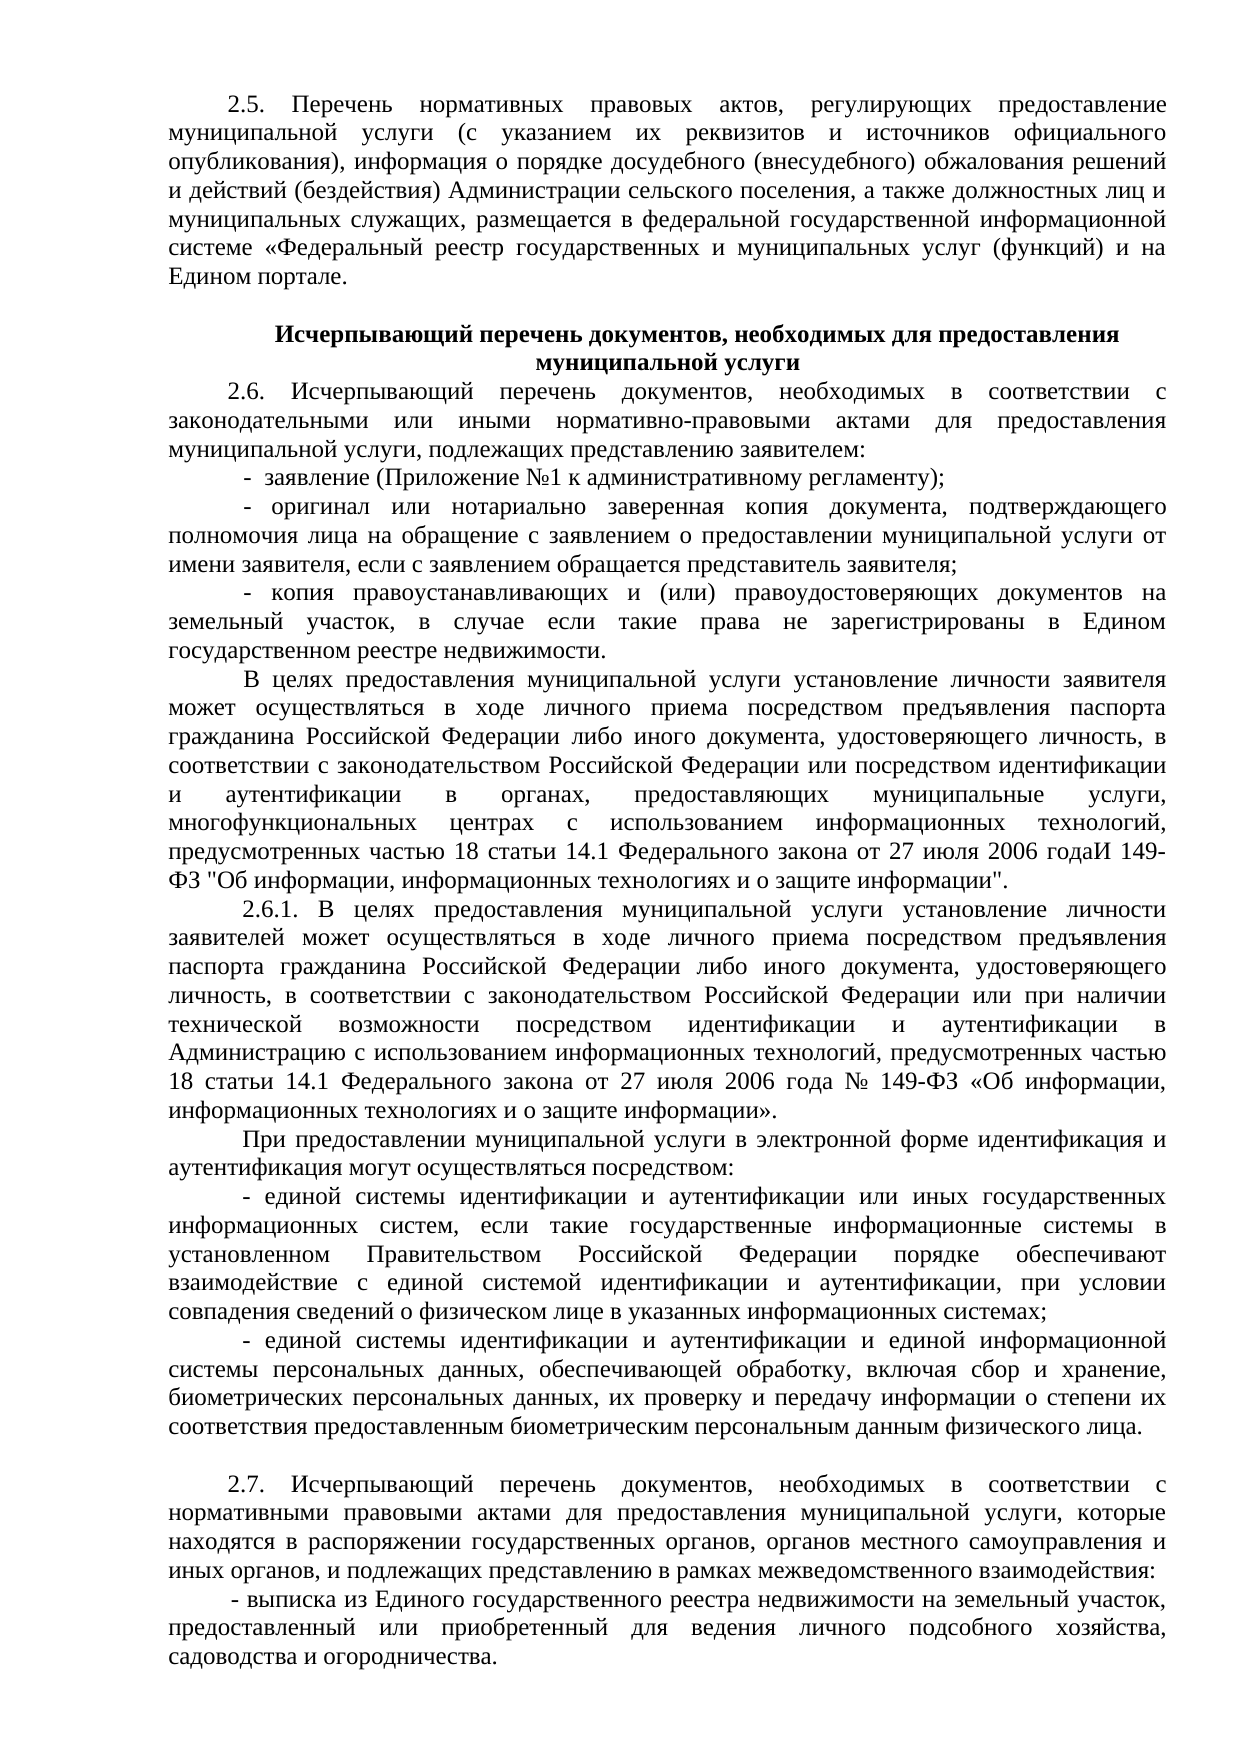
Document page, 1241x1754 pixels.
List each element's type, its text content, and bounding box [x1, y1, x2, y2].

text При предоставлении муниципальной услуги в электронной форме идентификация и аутентификация могут осуществляться посредством: [168, 1124, 1167, 1181]
text Исчерпывающий перечень документов, необходимых для предоставления муниципальной услуги [168, 319, 1167, 376]
list оригинал или нотариально заверенная копия документа, подтверждающего полномочия лица на обращение с заявлением о предоставлении муниципальной услуги от имени заявителя, если с заявлением обращается представитель заявителя; [168, 491, 1167, 577]
text В целях предоставления муниципальной услуги установление личности заявителя может осуществляться в ходе личного приема посредством предъявления паспорта гражданина Российской Федерации либо иного документа, удостоверяющего личность, в соответствии с законодательством Российской Федерации или посредством идентификации и аутентификации в органах, предоставляющих муниципальные услуги, многофункциональных центрах с использованием информационных технологий, предусмотренных частью 18 статьи 14.1 Федерального закона от 27 июля 2006 годаИ 149- ФЗ "Об информации, информационных технологиях и о защите информации". [168, 664, 1167, 894]
text - выписка из Единого государственного реестра недвижимости на земельный участок, предоставленный или приобретенный для ведения личного подсобного хозяйства, садоводства и огородничества. [168, 1584, 1167, 1670]
list копия правоустанавливающих и (или) правоудостоверяющих документов на земельный участок, в случае если такие права не зарегистрированы в Едином государственном реестре недвижимости. [168, 577, 1167, 664]
text - единой системы идентификации и аутентификации и единой информационной системы персональных данных, обеспечивающей обработку, включая сбор и хранение, биометрических персональных данных, их проверку и передачу информации о степени их соответствия предоставленным биометрическим персональным данным физического лица. [168, 1325, 1167, 1440]
text 2.5. Перечень нормативных правовых актов, регулирующих предоставление муниципальной услуги (с указанием их реквизитов и источников официального опубликования), информация о порядке досудебного (внесудебного) обжалования решений и действий (бездействия) Администрации сельского поселения, а также должностных лиц и муниципальных служащих, размещается в федеральной государственной информационной системе «Федеральный реестр государственных и муниципальных услуг (функций) и на Едином портале. [168, 89, 1167, 290]
text 2.6. Исчерпывающий перечень документов, необходимых в соответствии с законодательными или иными нормативно-правовыми актами для предоставления муниципальной услуги, подлежащих представлению заявителем: [168, 376, 1167, 462]
text 2.6.1. В целях предоставления муниципальной услуги установление личности заявителей может осуществляться в ходе личного приема посредством предъявления паспорта гражданина Российской Федерации либо иного документа, удостоверяющего личность, в соответствии с законодательством Российской Федерации или при наличии технической возможности посредством идентификации и аутентификации в Администрацию с использованием информационных технологий, предусмотренных частью 18 статьи 14.1 Федерального закона от 27 июля 2006 года № 149-ФЗ «Об информации, информационных технологиях и о защите информации». [168, 894, 1167, 1124]
text - единой системы идентификации и аутентификации или иных государственных информационных систем, если такие государственные информационные системы в установленном Правительством Российской Федерации порядке обеспечивают взаимодействие с единой системой идентификации и аутентификации, при условии совпадения сведений о физическом лице в указанных информационных системах; [168, 1181, 1167, 1325]
text 2.7. Исчерпывающий перечень документов, необходимых в соответствии с нормативными правовыми актами для предоставления муниципальной услуги, которые находятся в распоряжении государственных органов, органов местного самоуправления и иных органов, и подлежащих представлению в рамках межведомственного взаимодействия: [168, 1469, 1167, 1584]
list заявление (Приложение №1 к административному регламенту); [168, 462, 1167, 491]
